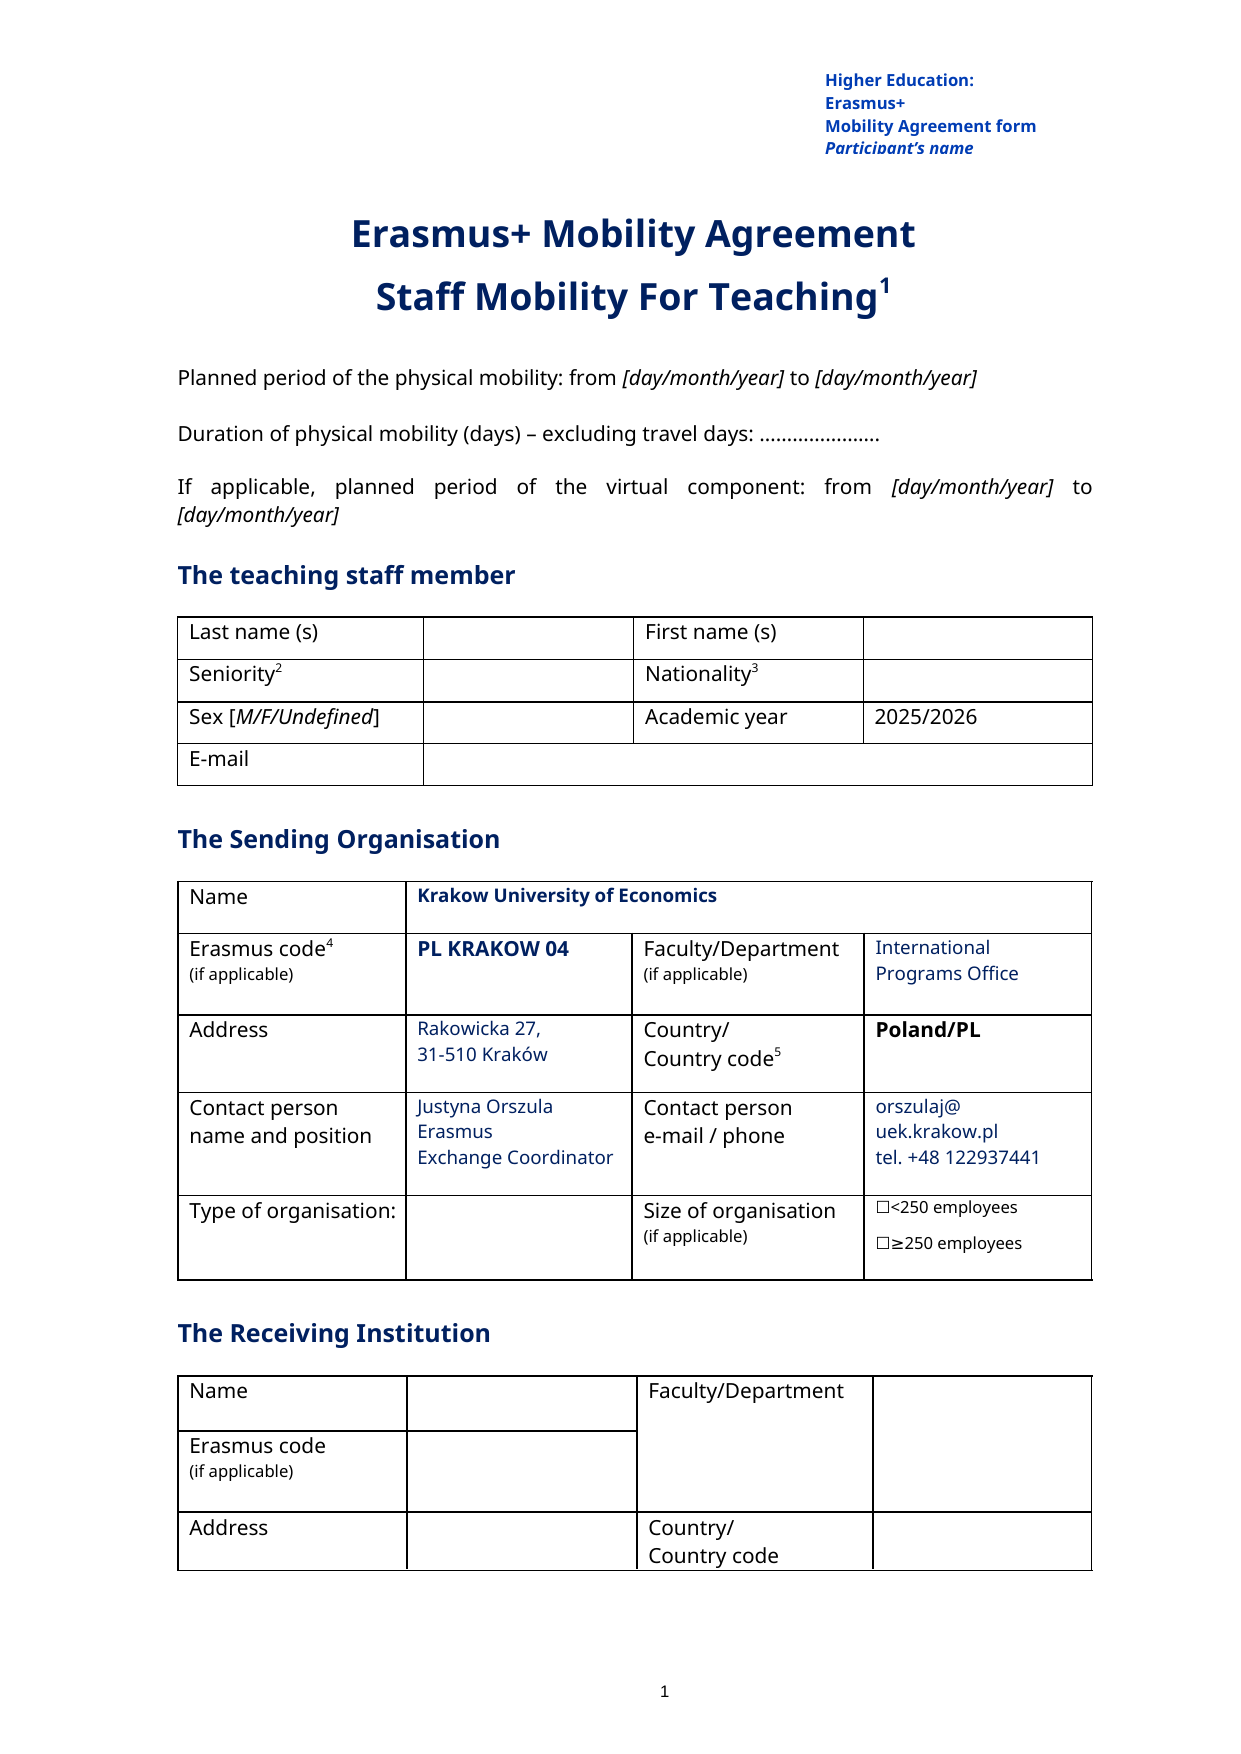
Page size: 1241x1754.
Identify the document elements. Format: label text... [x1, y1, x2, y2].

text If applicable, planned period of the virtual component: from [day/month/year] to [day/month/year] [177, 472, 1092, 529]
table_cell [874, 1513, 1091, 1569]
table_header [424, 618, 633, 658]
table_cell International Programs Office [865, 934, 1091, 1014]
table_cell Contact person e-mail / phone [633, 1093, 863, 1194]
table_cell Academic year [634, 703, 863, 743]
table_cell [424, 703, 633, 743]
table_cell E-mail [178, 744, 423, 785]
table_cell 2025/2026 [864, 703, 1092, 743]
table_header Name [179, 1377, 406, 1430]
table_cell Type of organisation: [179, 1196, 405, 1279]
table_cell Justyna Orszula Erasmus Exchange Coordinator [407, 1093, 631, 1194]
table_cell <250 employees ≥250 employees [865, 1196, 1091, 1279]
table_cell PL KRAKOW 04 [407, 934, 631, 1014]
text The Sending Organisation [177, 822, 1196, 856]
table_cell Faculty/Department (if applicable) [633, 934, 863, 1014]
text Staff Mobility For Teaching [177, 271, 1089, 322]
table_header Krakow University of Economics [407, 882, 1091, 933]
table_cell Nationality [634, 660, 863, 701]
table_header [408, 1377, 636, 1430]
table_cell [424, 660, 633, 701]
text The teaching staff member [177, 557, 1196, 591]
table_header Name [179, 882, 405, 933]
table_cell orszulaj@ uek.krakow.pl tel. +48 122937441 [865, 1093, 1091, 1194]
table_cell [424, 744, 1092, 785]
table_cell Rakowicka 27, 31-510 Kraków [407, 1016, 631, 1091]
table_cell [408, 1432, 636, 1511]
table_header Faculty/Department [638, 1377, 872, 1511]
table_cell Contact person name and position [179, 1093, 405, 1194]
table_cell Poland/PL [865, 1016, 1091, 1091]
text The Receiving Institution [177, 1316, 1196, 1350]
table_cell Address [179, 1016, 405, 1091]
table_header [864, 618, 1092, 658]
table_cell Address [179, 1513, 406, 1569]
table_cell [407, 1196, 631, 1279]
text Erasmus+ Mobility Agreement [177, 207, 1089, 258]
table_cell [864, 660, 1092, 701]
table_header [874, 1377, 1091, 1511]
table_header First name (s) [634, 618, 863, 658]
text Duration of physical mobility (days) – excluding travel days: …………………. [177, 419, 1092, 448]
table_cell Size of organisation (if applicable) [633, 1196, 863, 1279]
table_cell Seniority [178, 660, 423, 701]
table_cell Country/ Country code [633, 1016, 863, 1091]
text Planned period of the physical mobility: from [day/month/year] to [day/month/year] [177, 363, 1092, 391]
table_cell Sex [M/F/Undefined] [178, 703, 423, 743]
table_cell [408, 1513, 636, 1569]
table_header Last name (s) [178, 618, 423, 658]
